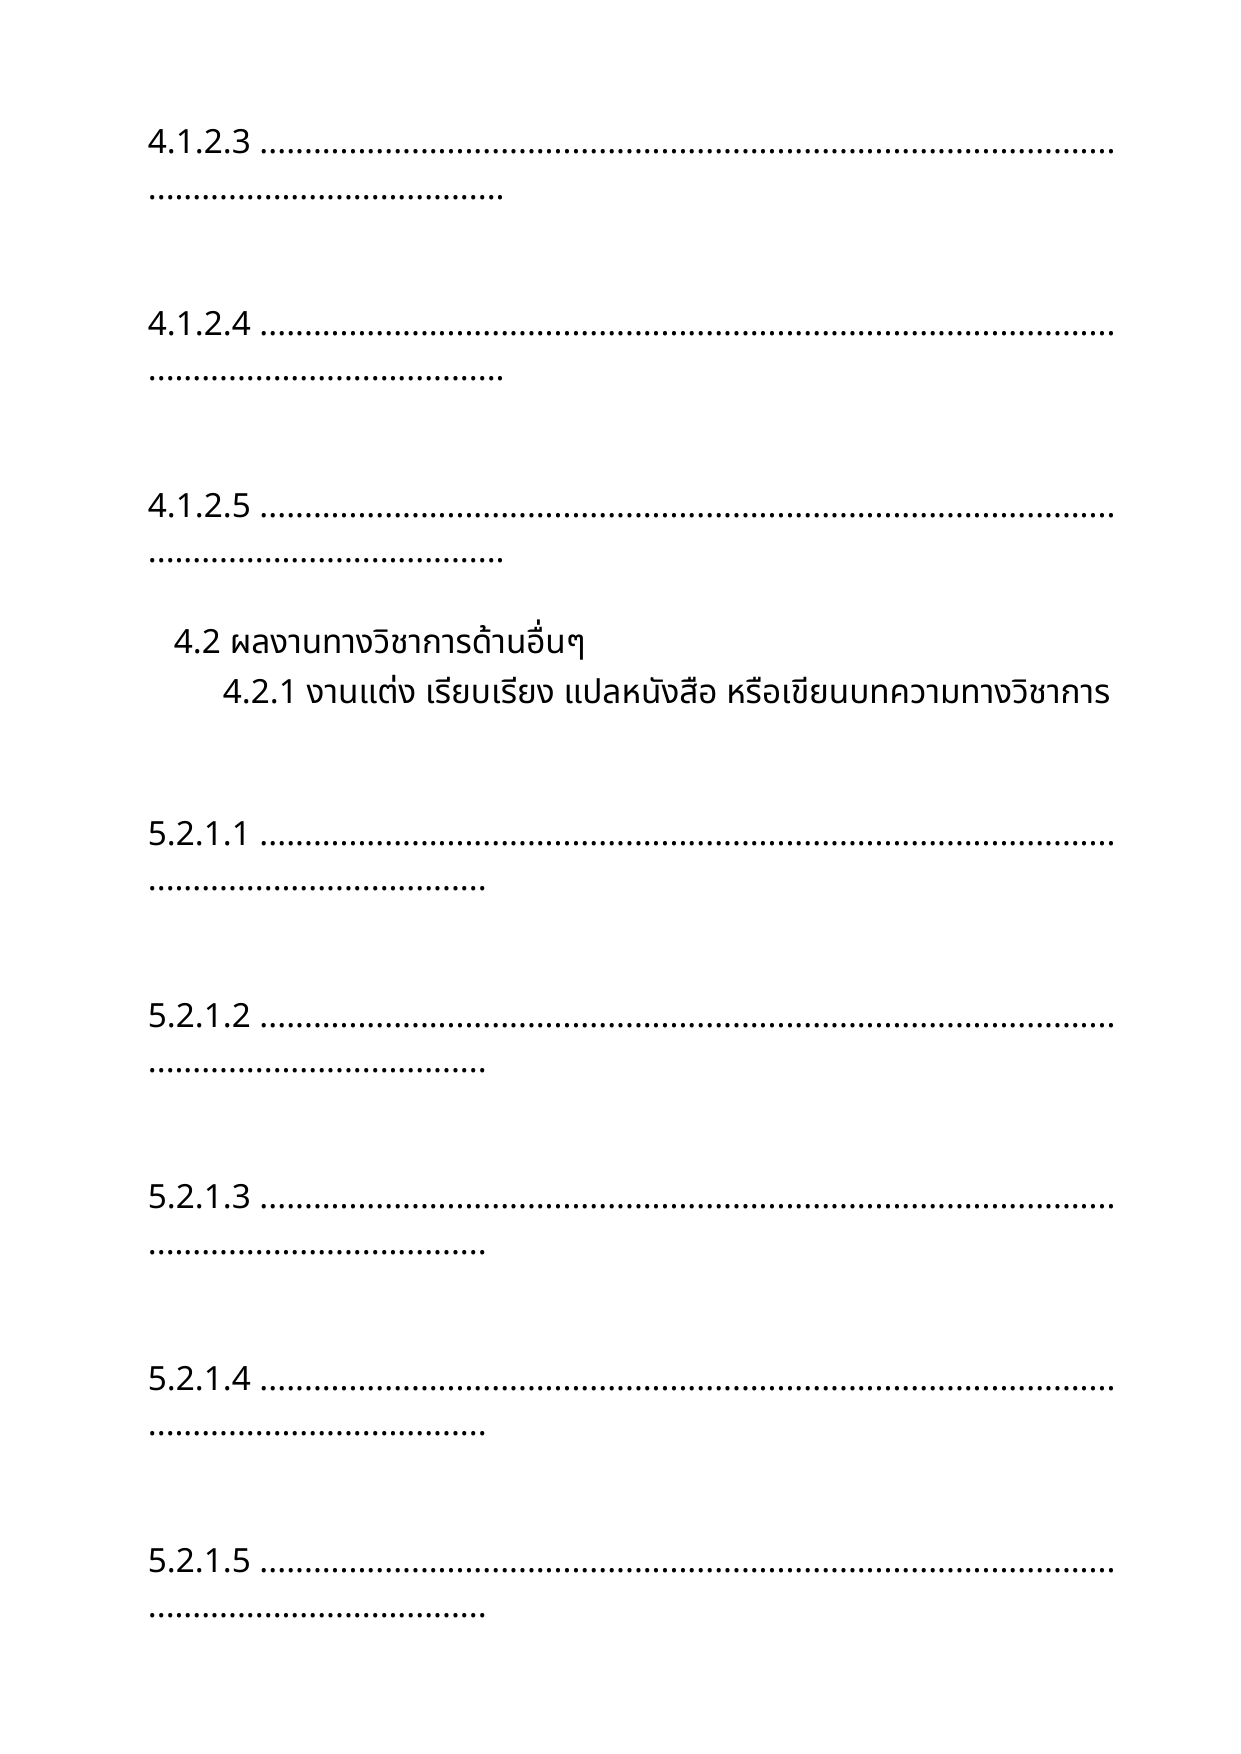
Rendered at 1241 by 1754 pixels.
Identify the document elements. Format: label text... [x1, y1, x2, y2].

text 4.1.2.4 ........................................................................................................................................ [148, 209, 1122, 391]
text 4.1.2.5 ........................................................................................................................................ [148, 391, 1122, 572]
text 4.2 ผลงานทางวิชาการด้านอื่นๆ [148, 618, 1122, 668]
text 5.2.1.5 ...................................................................................................................................... [148, 1446, 1122, 1627]
text 5.2.1.2 ...................................................................................................................................... [148, 901, 1122, 1082]
text 5.2.1.4 ...................................................................................................................................... [148, 1264, 1122, 1446]
text 4.2.1 งานแต่ง เรียบเรียง แปลหนังสือ หรือเขียนบทความทางวิชาการ [148, 668, 1122, 719]
text 5.2.1.3 ...................................................................................................................................... [148, 1082, 1122, 1264]
text 5.2.1.1 ...................................................................................................................................... [148, 719, 1122, 901]
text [148, 118, 1122, 209]
